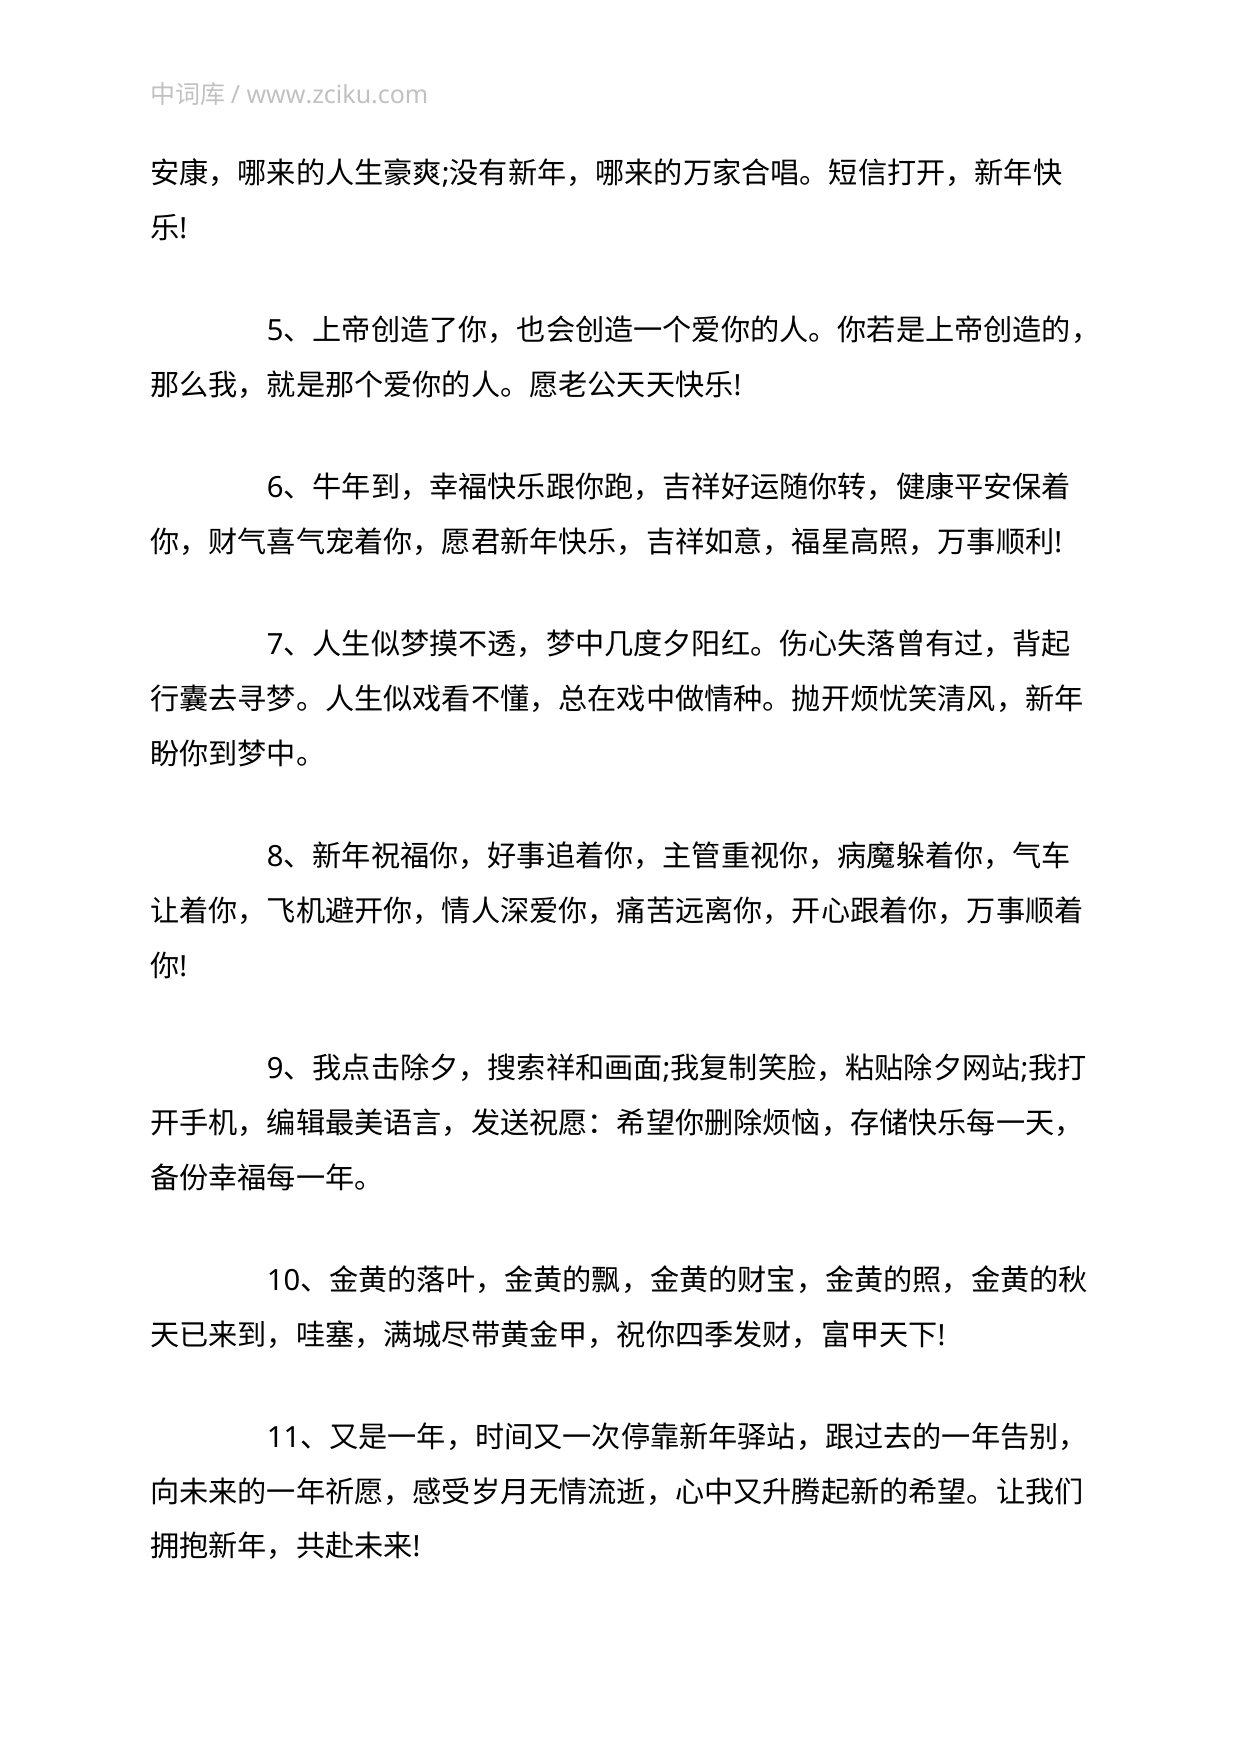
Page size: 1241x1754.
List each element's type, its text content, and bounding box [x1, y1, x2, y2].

text 7、人生似梦摸不透，梦中几度夕阳红。伤心失落曾有过，背起行囊去寻梦。人生似戏看不懂，总在戏中做情种。抛开烦忧笑清风，新年盼你到梦中。 [150, 621, 1090, 773]
text 9、我点击除夕，搜索祥和画面;我复制笑脸，粘贴除夕网站;我打开手机，编辑最美语言，发送祝愿：希望你删除烦恼，存储快乐每一天，备份幸福每一年。 [150, 1044, 1090, 1197]
text 8、新年祝福你，好事追着你，主管重视你，病魔躲着你，气车让着你，飞机避开你，情人深爱你，痛苦远离你，开心跟着你，万事顺着你! [150, 833, 1090, 985]
text 10、金黄的落叶，金黄的飘，金黄的财宝，金黄的照，金黄的秋天已来到，哇塞，满城尽带黄金甲，祝你四季发财，富甲天下! [150, 1256, 1090, 1353]
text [150, 150, 1090, 247]
text 11、又是一年，时间又一次停靠新年驿站，跟过去的一年告别，向未来的一年祈愿，感受岁月无情流逝，心中又升腾起新的希望。让我们拥抱新年，共赴未来! [150, 1413, 1090, 1565]
text 5、上帝创造了你，也会创造一个爱你的人。你若是上帝创造的，那么我，就是那个爱你的人。愿老公天天快乐! [150, 307, 1090, 404]
text 6、牛年到，幸福快乐跟你跑，吉祥好运随你转，健康平安保着你，财气喜气宠着你，愿君新年快乐，吉祥如意，福星高照，万事顺利! [150, 464, 1090, 561]
